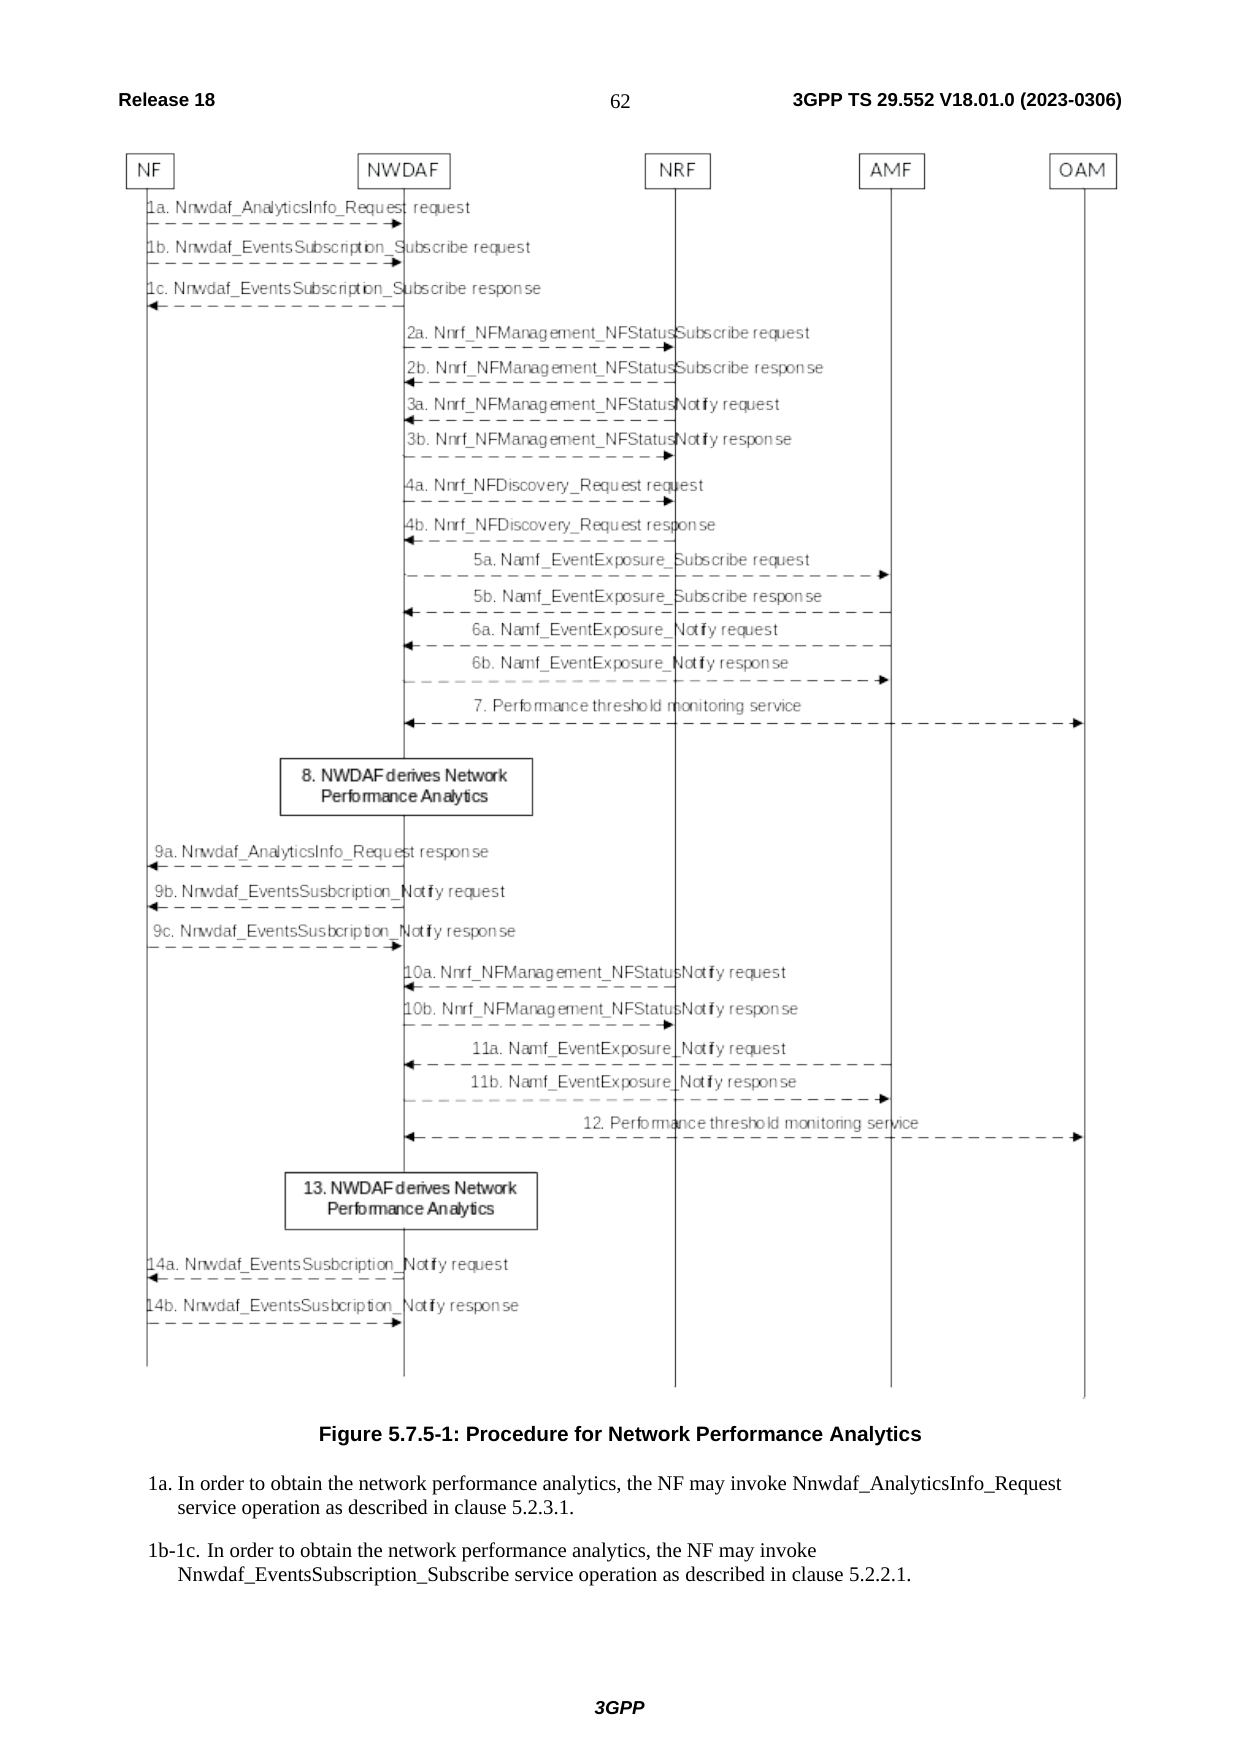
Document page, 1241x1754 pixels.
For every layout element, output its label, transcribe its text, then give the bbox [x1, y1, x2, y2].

text Figure 5.7.5-1: Procedure for Network Performance Analytics [118, 1422, 1122, 1446]
text 1b-1c. In order to obtain the network performance analytics, the NF may invoke Nnwdaf_EventsSubscription_Subscribe service operation as described in clause 5.2.2.1. [148, 1538, 1122, 1586]
text 1a. In order to obtain the network performance analytics, the NF may invoke Nnwdaf_AnalyticsInfo_Request service operation as described in clause 5.2.3.1. [148, 1471, 1122, 1519]
